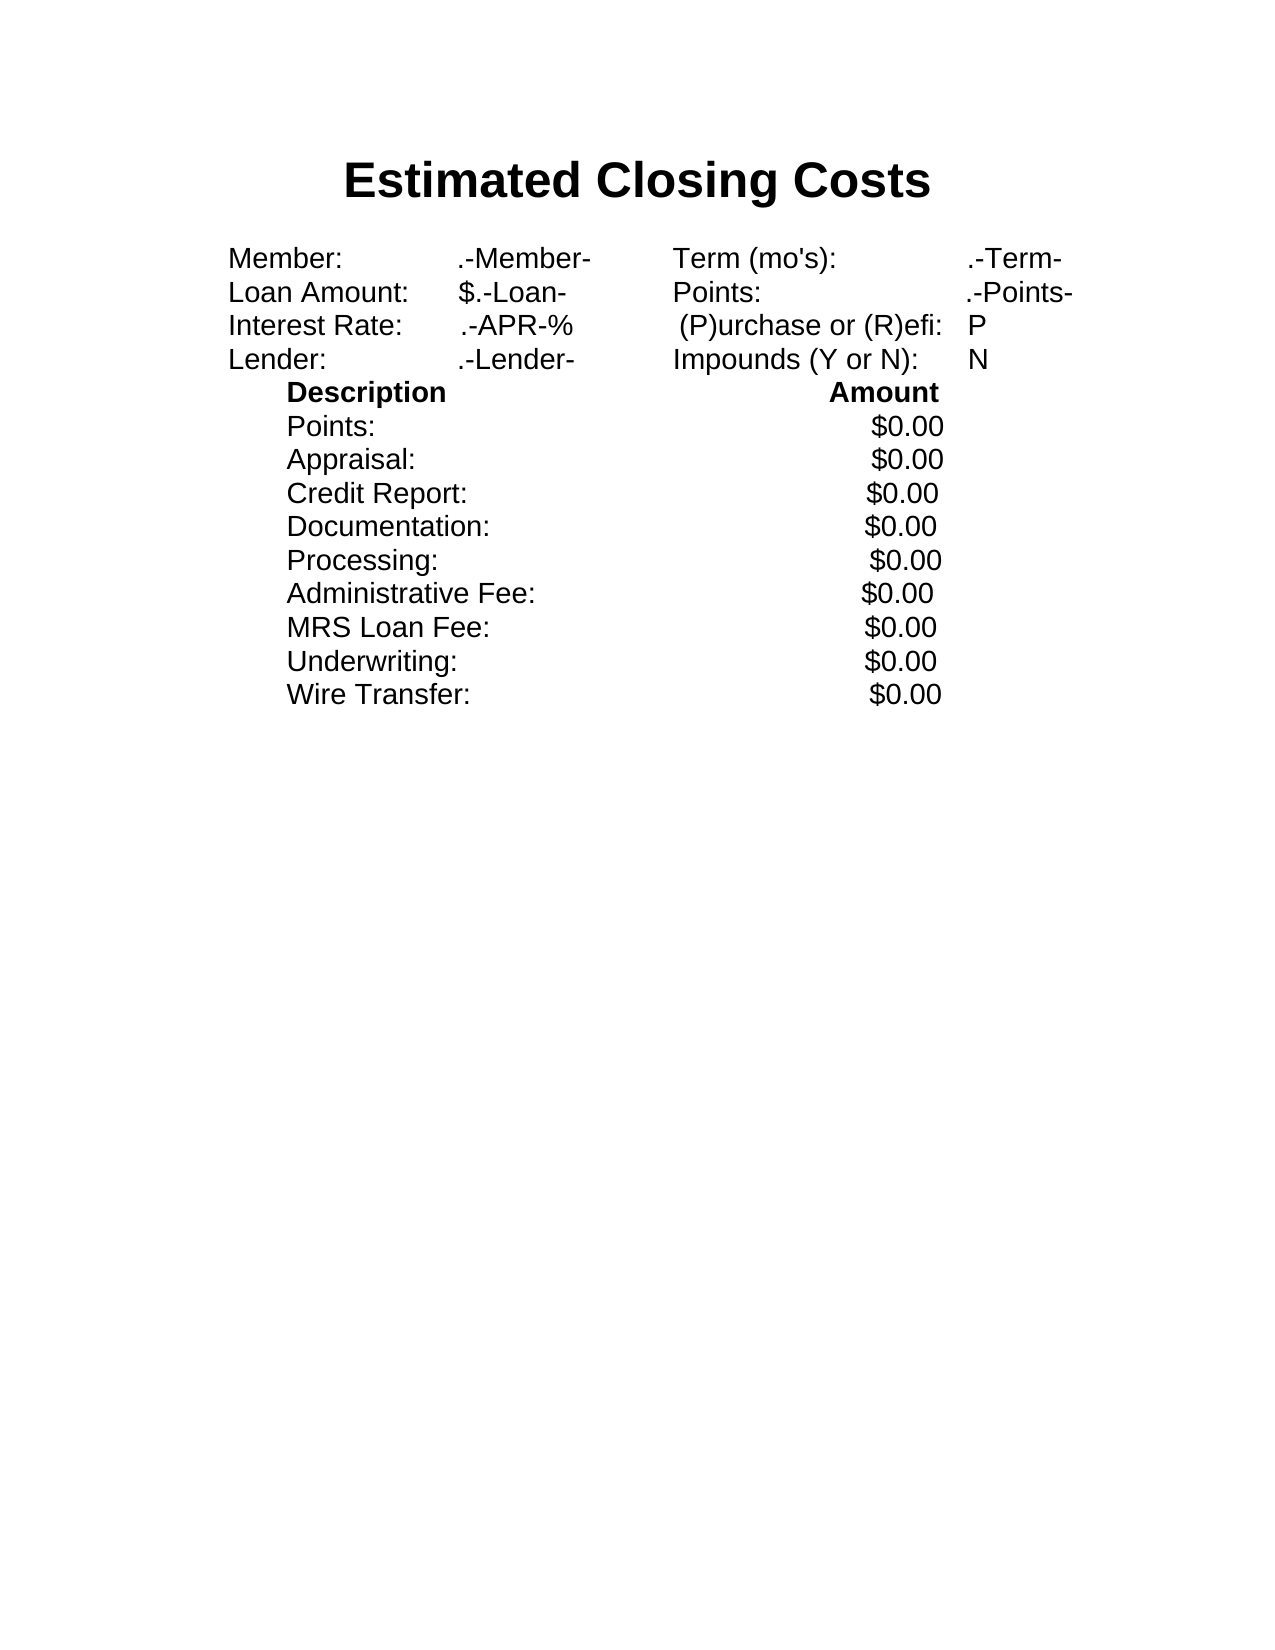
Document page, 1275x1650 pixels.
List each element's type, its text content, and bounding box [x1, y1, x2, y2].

text Points: $0.00 [286, 409, 1125, 442]
text Documentation: $0.00 [286, 509, 1125, 543]
text Appraisal: $0.00 [286, 442, 1125, 476]
text Underwriting: $0.00 [286, 643, 1125, 677]
text Wire Transfer: $0.00 [286, 677, 1125, 711]
text Member: .-Member- Term (mo's): .-Term- [228, 241, 1125, 274]
text Credit Report: $0.00 [286, 476, 1125, 509]
text Lender: .-Lender- Impounds (Y or N): N [228, 342, 1125, 375]
text Estimated Closing Costs [150, 150, 1125, 207]
text Description Amount [286, 375, 1125, 409]
text Processing: $0.00 [286, 543, 1125, 576]
text Loan Amount: $.-Loan- Points: .-Points- [228, 274, 1125, 308]
text MRS Loan Fee: $0.00 [286, 610, 1125, 643]
text Administrative Fee: $0.00 [286, 576, 1125, 610]
text Interest Rate: .-APR-% (P)urchase or (R)efi: P [228, 308, 1125, 342]
